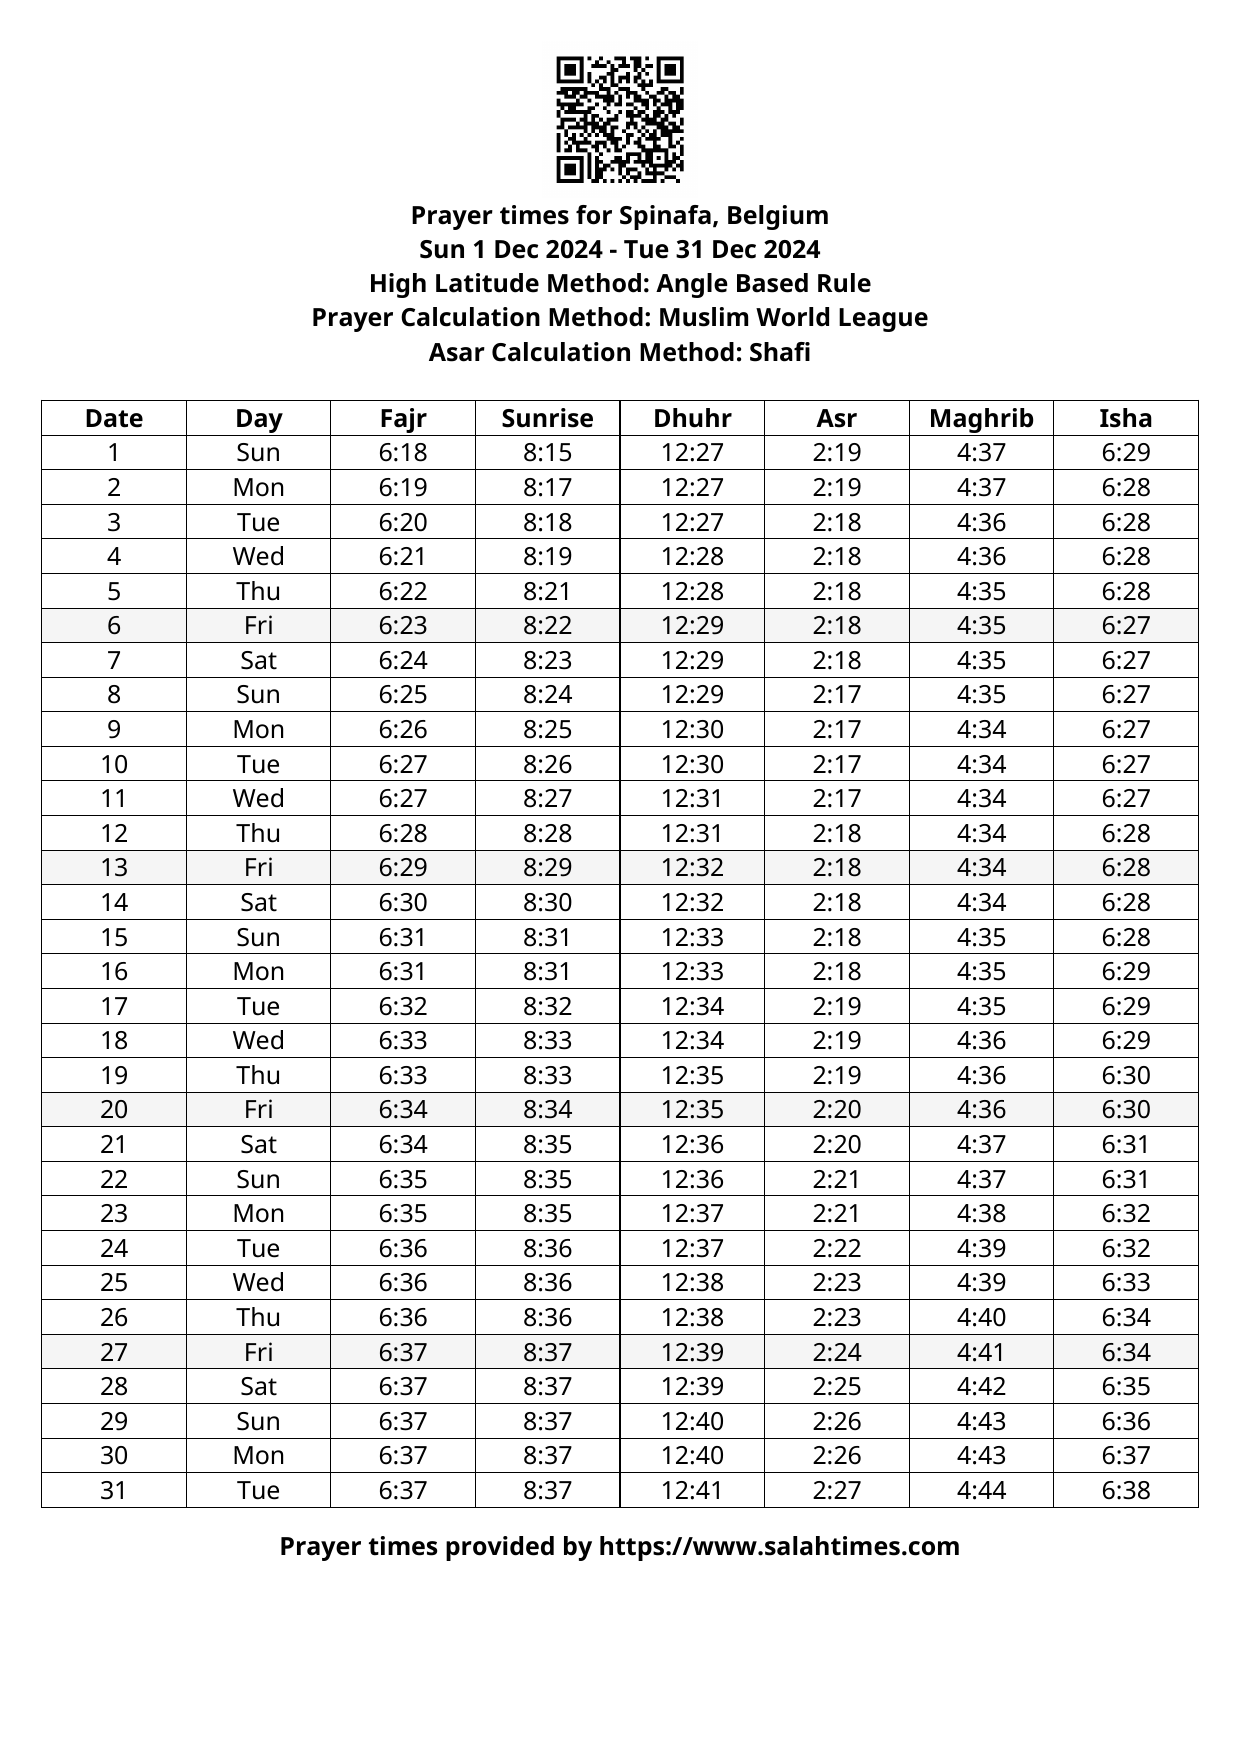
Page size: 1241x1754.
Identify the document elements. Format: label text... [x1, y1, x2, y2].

table_cell 6:28 [1054, 470, 1198, 504]
table_cell 18 [42, 1024, 186, 1057]
table_cell 6:36 [331, 1266, 475, 1299]
table_cell 4:39 [910, 1266, 1053, 1299]
table_cell 4:34 [910, 712, 1053, 746]
table_cell 4:35 [910, 609, 1053, 642]
table_cell 6:27 [1054, 747, 1198, 780]
table_header Date [42, 401, 186, 434]
table_cell Sun [187, 678, 330, 711]
table_cell 8:26 [476, 747, 619, 780]
table_cell 12:35 [621, 1058, 764, 1092]
table_cell 4:44 [910, 1473, 1053, 1507]
table_cell 6:31 [1054, 1127, 1198, 1161]
table_cell 17 [42, 989, 186, 1022]
table_cell 8:19 [476, 539, 619, 573]
table_cell 2:17 [765, 781, 909, 815]
table_cell 6:21 [331, 539, 475, 573]
table_cell 8 [42, 678, 186, 711]
table_cell 8:36 [476, 1266, 619, 1299]
table_cell 2:26 [765, 1439, 909, 1472]
table_cell 2:21 [765, 1196, 909, 1230]
table_cell 6:35 [331, 1162, 475, 1195]
table_cell 6:37 [331, 1369, 475, 1403]
table_cell 6:23 [331, 609, 475, 642]
table_cell 6:27 [331, 747, 475, 780]
table_cell 6:29 [331, 851, 475, 884]
table_cell 15 [42, 920, 186, 953]
table_cell Mon [187, 1196, 330, 1230]
table_cell 8:23 [476, 643, 619, 677]
table_header Sunrise [476, 401, 619, 434]
table_cell 6:24 [331, 643, 475, 677]
table_cell 6:26 [331, 712, 475, 746]
table_cell 4:38 [910, 1196, 1053, 1230]
table_cell 6:27 [1054, 609, 1198, 642]
table_cell 28 [42, 1369, 186, 1403]
table_cell 4:37 [910, 436, 1053, 469]
table_cell 2:17 [765, 747, 909, 780]
table_cell 12:38 [621, 1266, 764, 1299]
table_cell 6:31 [331, 954, 475, 988]
table_header Isha [1054, 401, 1198, 434]
table_cell 6:28 [1054, 539, 1198, 573]
table_header Asr [765, 401, 909, 434]
table_cell 4:41 [910, 1335, 1053, 1368]
table_cell 12:39 [621, 1335, 764, 1368]
table_cell 8:37 [476, 1473, 619, 1507]
table_cell 12:39 [621, 1369, 764, 1403]
table_cell 6:29 [1054, 1024, 1198, 1057]
table_cell 12:33 [621, 920, 764, 953]
table_cell Sat [187, 1369, 330, 1403]
table_cell 6:30 [1054, 1058, 1198, 1092]
table_cell 6:35 [331, 1196, 475, 1230]
text Sun 1 Dec 2024 - Tue 31 Dec 2024 [42, 232, 1198, 266]
table_cell 4:34 [910, 747, 1053, 780]
table_cell Sat [187, 885, 330, 919]
table_cell 4:43 [910, 1439, 1053, 1472]
table_cell 6:31 [1054, 1162, 1198, 1195]
table_cell Sat [187, 1127, 330, 1161]
table_cell 2:18 [765, 643, 909, 677]
table_cell 6:30 [1054, 1093, 1198, 1126]
table_cell 5 [42, 574, 186, 607]
table_cell 7 [42, 643, 186, 677]
table_cell Sun [187, 920, 330, 953]
text Asar Calculation Method: Shafi [42, 334, 1198, 368]
table_cell 16 [42, 954, 186, 988]
table_cell 4:35 [910, 678, 1053, 711]
table_cell 2 [42, 470, 186, 504]
table_cell 4:37 [910, 1127, 1053, 1161]
table_cell 2:21 [765, 1162, 909, 1195]
table_cell 8:32 [476, 989, 619, 1022]
table_cell Mon [187, 954, 330, 988]
table_cell 2:18 [765, 609, 909, 642]
table_cell 25 [42, 1266, 186, 1299]
table_cell Thu [187, 1058, 330, 1092]
table_cell 4:35 [910, 920, 1053, 953]
table_cell 12:29 [621, 643, 764, 677]
table_cell 6:22 [331, 574, 475, 607]
table_cell Thu [187, 1300, 330, 1334]
table_cell 12:34 [621, 1024, 764, 1057]
table_cell 2:23 [765, 1266, 909, 1299]
table_cell 8:36 [476, 1231, 619, 1264]
table_cell 6:30 [331, 885, 475, 919]
table_cell 8:33 [476, 1024, 619, 1057]
table_cell 8:31 [476, 920, 619, 953]
table_cell 13 [42, 851, 186, 884]
table_cell 6:34 [331, 1127, 475, 1161]
table_cell 12:29 [621, 678, 764, 711]
table_cell 4:36 [910, 1024, 1053, 1057]
table_cell 2:18 [765, 816, 909, 849]
table_cell 6:35 [1054, 1369, 1198, 1403]
table_cell Tue [187, 1473, 330, 1507]
table_cell Thu [187, 816, 330, 849]
table_cell 4:36 [910, 539, 1053, 573]
table_cell 6:37 [331, 1335, 475, 1368]
table_cell 12:30 [621, 712, 764, 746]
table_cell 6:34 [1054, 1300, 1198, 1334]
table_cell 4:36 [910, 505, 1053, 538]
table_cell 8:15 [476, 436, 619, 469]
table_cell 12 [42, 816, 186, 849]
table_cell 4:35 [910, 989, 1053, 1022]
table_header Maghrib [910, 401, 1053, 434]
table_cell 8:31 [476, 954, 619, 988]
table_cell 6:32 [1054, 1196, 1198, 1230]
table_cell 14 [42, 885, 186, 919]
table_cell 4:37 [910, 1162, 1053, 1195]
table_cell Fri [187, 609, 330, 642]
table_cell 12:40 [621, 1439, 764, 1472]
table_cell 2:25 [765, 1369, 909, 1403]
table_cell 8:33 [476, 1058, 619, 1092]
table_cell 6:28 [1054, 574, 1198, 607]
table_cell 6:36 [1054, 1404, 1198, 1437]
table_cell 6:20 [331, 505, 475, 538]
table_cell 8:37 [476, 1369, 619, 1403]
table_cell 6:33 [331, 1024, 475, 1057]
table_cell Wed [187, 1024, 330, 1057]
table_cell 8:25 [476, 712, 619, 746]
table_header Fajr [331, 401, 475, 434]
table_cell 6:38 [1054, 1473, 1198, 1507]
table_cell Wed [187, 1266, 330, 1299]
table_cell Wed [187, 781, 330, 815]
text Prayer times provided by https://www.salahtimes.com [42, 1528, 1198, 1563]
table_cell 6:27 [1054, 712, 1198, 746]
table_cell 12:32 [621, 885, 764, 919]
table_cell 8:21 [476, 574, 619, 607]
text Prayer Calculation Method: Muslim World League [42, 300, 1198, 334]
table_cell 12:36 [621, 1127, 764, 1161]
table_cell 8:37 [476, 1335, 619, 1368]
table_cell 6:37 [331, 1404, 475, 1437]
table_cell 6:18 [331, 436, 475, 469]
table_cell 6:32 [1054, 1231, 1198, 1264]
table_cell 12:33 [621, 954, 764, 988]
table_cell Mon [187, 712, 330, 746]
table_cell 8:37 [476, 1439, 619, 1472]
table_cell 6:32 [331, 989, 475, 1022]
table_cell 12:38 [621, 1300, 764, 1334]
table_cell Tue [187, 747, 330, 780]
table_cell 12:34 [621, 989, 764, 1022]
table_cell 6:33 [331, 1058, 475, 1092]
table_cell Mon [187, 470, 330, 504]
table_cell 12:30 [621, 747, 764, 780]
table_cell Tue [187, 989, 330, 1022]
table_cell 2:18 [765, 885, 909, 919]
table_cell 23 [42, 1196, 186, 1230]
table_cell 6:28 [1054, 505, 1198, 538]
table_cell 8:17 [476, 470, 619, 504]
table_header Dhuhr [621, 401, 764, 434]
table_cell 8:35 [476, 1127, 619, 1161]
table_cell 6:27 [1054, 781, 1198, 815]
table_cell Wed [187, 539, 330, 573]
table_cell 8:22 [476, 609, 619, 642]
table_cell 2:27 [765, 1473, 909, 1507]
table_cell 8:37 [476, 1404, 619, 1437]
table_cell 8:18 [476, 505, 619, 538]
table_cell 4:34 [910, 781, 1053, 815]
table_cell 26 [42, 1300, 186, 1334]
table_cell Tue [187, 1231, 330, 1264]
table_cell 2:20 [765, 1127, 909, 1161]
table_cell 6:27 [1054, 643, 1198, 677]
table_cell 6:36 [331, 1300, 475, 1334]
table_cell 2:18 [765, 574, 909, 607]
table_cell 30 [42, 1439, 186, 1472]
table_cell 4:35 [910, 643, 1053, 677]
table_cell 12:37 [621, 1231, 764, 1264]
table_cell 12:28 [621, 574, 764, 607]
table_cell 2:18 [765, 539, 909, 573]
table_cell 12:41 [621, 1473, 764, 1507]
table_cell 12:32 [621, 851, 764, 884]
table_cell Sun [187, 436, 330, 469]
table_cell Sun [187, 1404, 330, 1437]
table_cell 2:20 [765, 1093, 909, 1126]
table_cell 6:28 [331, 816, 475, 849]
table_cell Fri [187, 851, 330, 884]
table_cell Sun [187, 1162, 330, 1195]
table_cell 6:37 [331, 1439, 475, 1472]
table_cell 12:40 [621, 1404, 764, 1437]
table_cell 6:31 [331, 920, 475, 953]
table_cell Fri [187, 1335, 330, 1368]
table_cell 6 [42, 609, 186, 642]
table_cell 4:36 [910, 1058, 1053, 1092]
table_cell 6:34 [1054, 1335, 1198, 1368]
table_cell 6:29 [1054, 989, 1198, 1022]
table_cell 2:19 [765, 1024, 909, 1057]
table_cell 2:18 [765, 505, 909, 538]
table_cell 2:22 [765, 1231, 909, 1264]
table_cell 31 [42, 1473, 186, 1507]
table_cell 4:34 [910, 851, 1053, 884]
table_cell 8:36 [476, 1300, 619, 1334]
table_cell 2:19 [765, 470, 909, 504]
table_cell 12:36 [621, 1162, 764, 1195]
table_cell 2:26 [765, 1404, 909, 1437]
table_cell 6:33 [1054, 1266, 1198, 1299]
table_cell 11 [42, 781, 186, 815]
table_cell 21 [42, 1127, 186, 1161]
table_cell 4:37 [910, 470, 1053, 504]
table_cell 12:27 [621, 436, 764, 469]
table_cell 3 [42, 505, 186, 538]
table_cell Tue [187, 505, 330, 538]
table_cell 12:29 [621, 609, 764, 642]
table_cell 6:27 [1054, 678, 1198, 711]
table_cell 19 [42, 1058, 186, 1092]
table_cell 12:35 [621, 1093, 764, 1126]
table_cell 6:28 [1054, 885, 1198, 919]
table_cell 6:37 [1054, 1439, 1198, 1472]
table_cell 2:18 [765, 954, 909, 988]
table_cell 4:36 [910, 1093, 1053, 1126]
table_cell 6:36 [331, 1231, 475, 1264]
table_cell 10 [42, 747, 186, 780]
table_cell Sat [187, 643, 330, 677]
table_cell Mon [187, 1439, 330, 1472]
text High Latitude Method: Angle Based Rule [42, 266, 1198, 300]
table_header Day [187, 401, 330, 434]
table_cell 4:43 [910, 1404, 1053, 1437]
table_cell 6:27 [331, 781, 475, 815]
table_cell 8:24 [476, 678, 619, 711]
table_cell 6:34 [331, 1093, 475, 1126]
table_cell 4:42 [910, 1369, 1053, 1403]
table_cell 2:17 [765, 678, 909, 711]
table_cell 12:31 [621, 781, 764, 815]
table_cell Fri [187, 1093, 330, 1126]
table_cell 12:28 [621, 539, 764, 573]
table_cell 4:40 [910, 1300, 1053, 1334]
table_cell 8:27 [476, 781, 619, 815]
table_cell 6:19 [331, 470, 475, 504]
table_cell 4 [42, 539, 186, 573]
table_cell 4:34 [910, 885, 1053, 919]
table_cell 4:34 [910, 816, 1053, 849]
table_cell 27 [42, 1335, 186, 1368]
table_cell 2:23 [765, 1300, 909, 1334]
table_cell 22 [42, 1162, 186, 1195]
table_cell 24 [42, 1231, 186, 1264]
table_cell 2:18 [765, 920, 909, 953]
table_cell 2:19 [765, 1058, 909, 1092]
table_cell 2:18 [765, 851, 909, 884]
table_cell 6:29 [1054, 954, 1198, 988]
table_cell 1 [42, 436, 186, 469]
table_cell 8:35 [476, 1162, 619, 1195]
text Prayer times for Spinafa, Belgium [42, 198, 1198, 232]
table_cell 6:29 [1054, 436, 1198, 469]
table_cell 6:28 [1054, 851, 1198, 884]
table_cell 6:28 [1054, 920, 1198, 953]
table_cell 4:35 [910, 954, 1053, 988]
table_cell 8:30 [476, 885, 619, 919]
table_cell 2:19 [765, 436, 909, 469]
table_cell 6:25 [331, 678, 475, 711]
table_cell 8:35 [476, 1196, 619, 1230]
table_cell 8:29 [476, 851, 619, 884]
table_cell 6:37 [331, 1473, 475, 1507]
table_cell 4:35 [910, 574, 1053, 607]
table_cell 4:39 [910, 1231, 1053, 1264]
table_cell 29 [42, 1404, 186, 1437]
table_cell 8:34 [476, 1093, 619, 1126]
table_cell 12:31 [621, 816, 764, 849]
table_cell 12:37 [621, 1196, 764, 1230]
table_cell 20 [42, 1093, 186, 1126]
table_cell 2:19 [765, 989, 909, 1022]
table_cell 2:24 [765, 1335, 909, 1368]
table_cell 12:27 [621, 505, 764, 538]
table_cell 9 [42, 712, 186, 746]
table_cell 12:27 [621, 470, 764, 504]
table_cell Thu [187, 574, 330, 607]
table_cell 8:28 [476, 816, 619, 849]
table_cell 2:17 [765, 712, 909, 746]
picture [542, 41, 699, 198]
table_cell 6:28 [1054, 816, 1198, 849]
